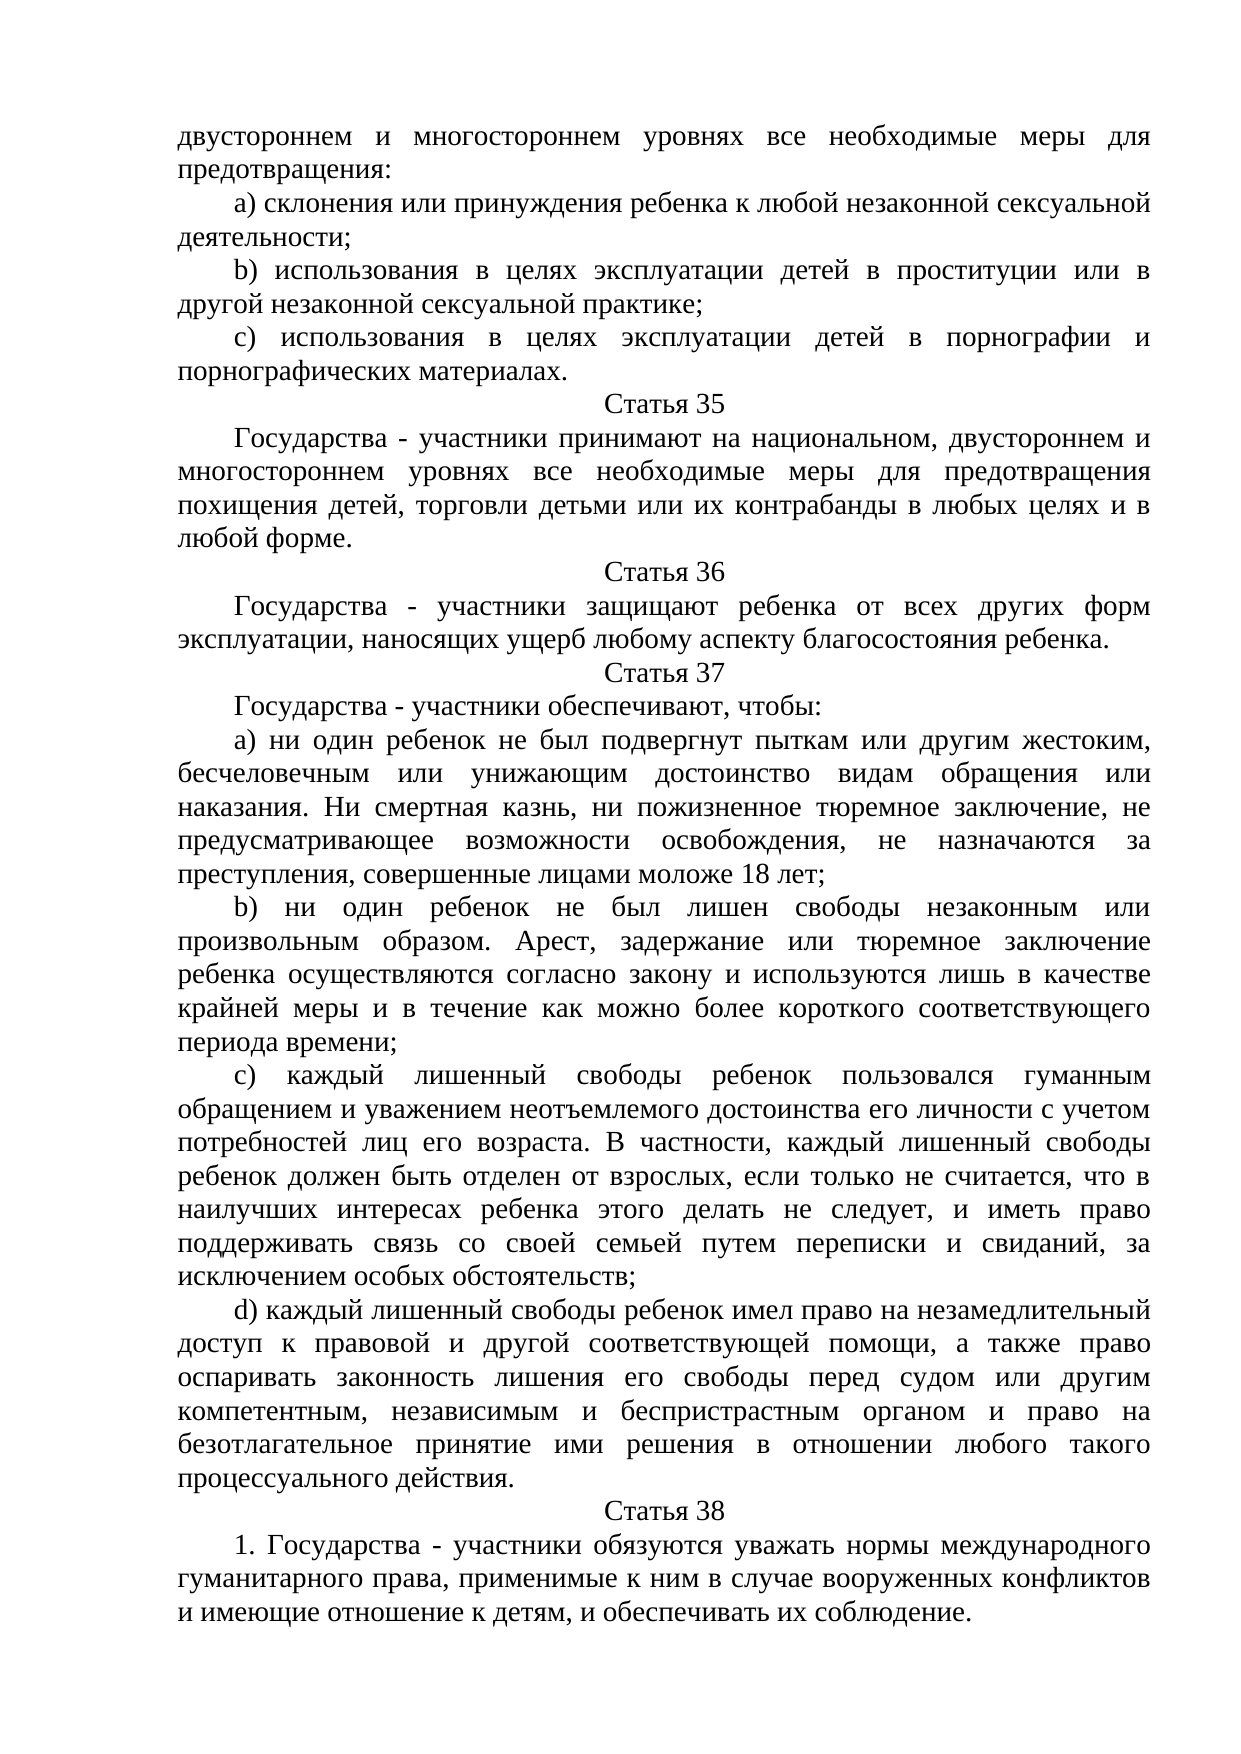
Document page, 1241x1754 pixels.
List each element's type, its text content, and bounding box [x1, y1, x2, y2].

text Статья 38 [177, 1493, 1152, 1527]
text Статья 36 [177, 554, 1152, 588]
text b) ни один ребенок не был лишен свободы незаконным или произвольным образом. Арест, задержание или тюремное заключение ребенка осуществляются согласно закону и используются лишь в качестве крайней меры и в течение как можно более короткого соответствующего периода времени; [177, 889, 1152, 1057]
text Государства - участники защищают ребенка от всех других форм эксплуатации, наносящих ущерб любому аспекту благосостояния ребенка. [177, 588, 1152, 655]
text a) склонения или принуждения ребенка к любой незаконной сексуальной деятельности; [177, 185, 1152, 252]
text c) использования в целях эксплуатации детей в порнографии и порнографических материалах. [177, 319, 1152, 386]
text c) каждый лишенный свободы ребенок пользовался гуманным обращением и уважением неотъемлемого достоинства его личности с учетом потребностей лиц его возраста. В частности, каждый лишенный свободы ребенок должен быть отделен от взрослых, если только не считается, что в наилучших интересах ребенка этого делать не следует, и иметь право поддерживать связь со своей семьей путем переписки и свиданий, за исключением особых обстоятельств; [177, 1057, 1152, 1292]
text Статья 37 [177, 655, 1152, 688]
text d) каждый лишенный свободы ребенок имел право на незамедлительный доступ к правовой и другой соответствующей помощи, а также право оспаривать законность лишения его свободы перед судом или другим компетентным, независимым и беспристрастным органом и право на безотлагательное принятие ими решения в отношении любого такого процессуального действия. [177, 1292, 1152, 1493]
text Государства - участники принимают на национальном, двустороннем и многостороннем уровнях все необходимые меры для предотвращения похищения детей, торговли детьми или их контрабанды в любых целях и в любой форме. [177, 420, 1152, 554]
text Государства - участники обеспечивают, чтобы: [177, 688, 1152, 722]
text 1. Государства - участники обязуются уважать нормы международного гуманитарного права, применимые к ним в случае вооруженных конфликтов и имеющие отношение к детям, и обеспечивать их соблюдение. [177, 1527, 1152, 1627]
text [177, 118, 1152, 185]
text a) ни один ребенок не был подвергнут пыткам или другим жестоким, бесчеловечным или унижающим достоинство видам обращения или наказания. Ни смертная казнь, ни пожизненное тюремное заключение, не предусматривающее возможности освобождения, не назначаются за преступления, совершенные лицами моложе 18 лет; [177, 722, 1152, 889]
text b) использования в целях эксплуатации детей в проституции или в другой незаконной сексуальной практике; [177, 252, 1152, 319]
text Статья 35 [177, 386, 1152, 420]
